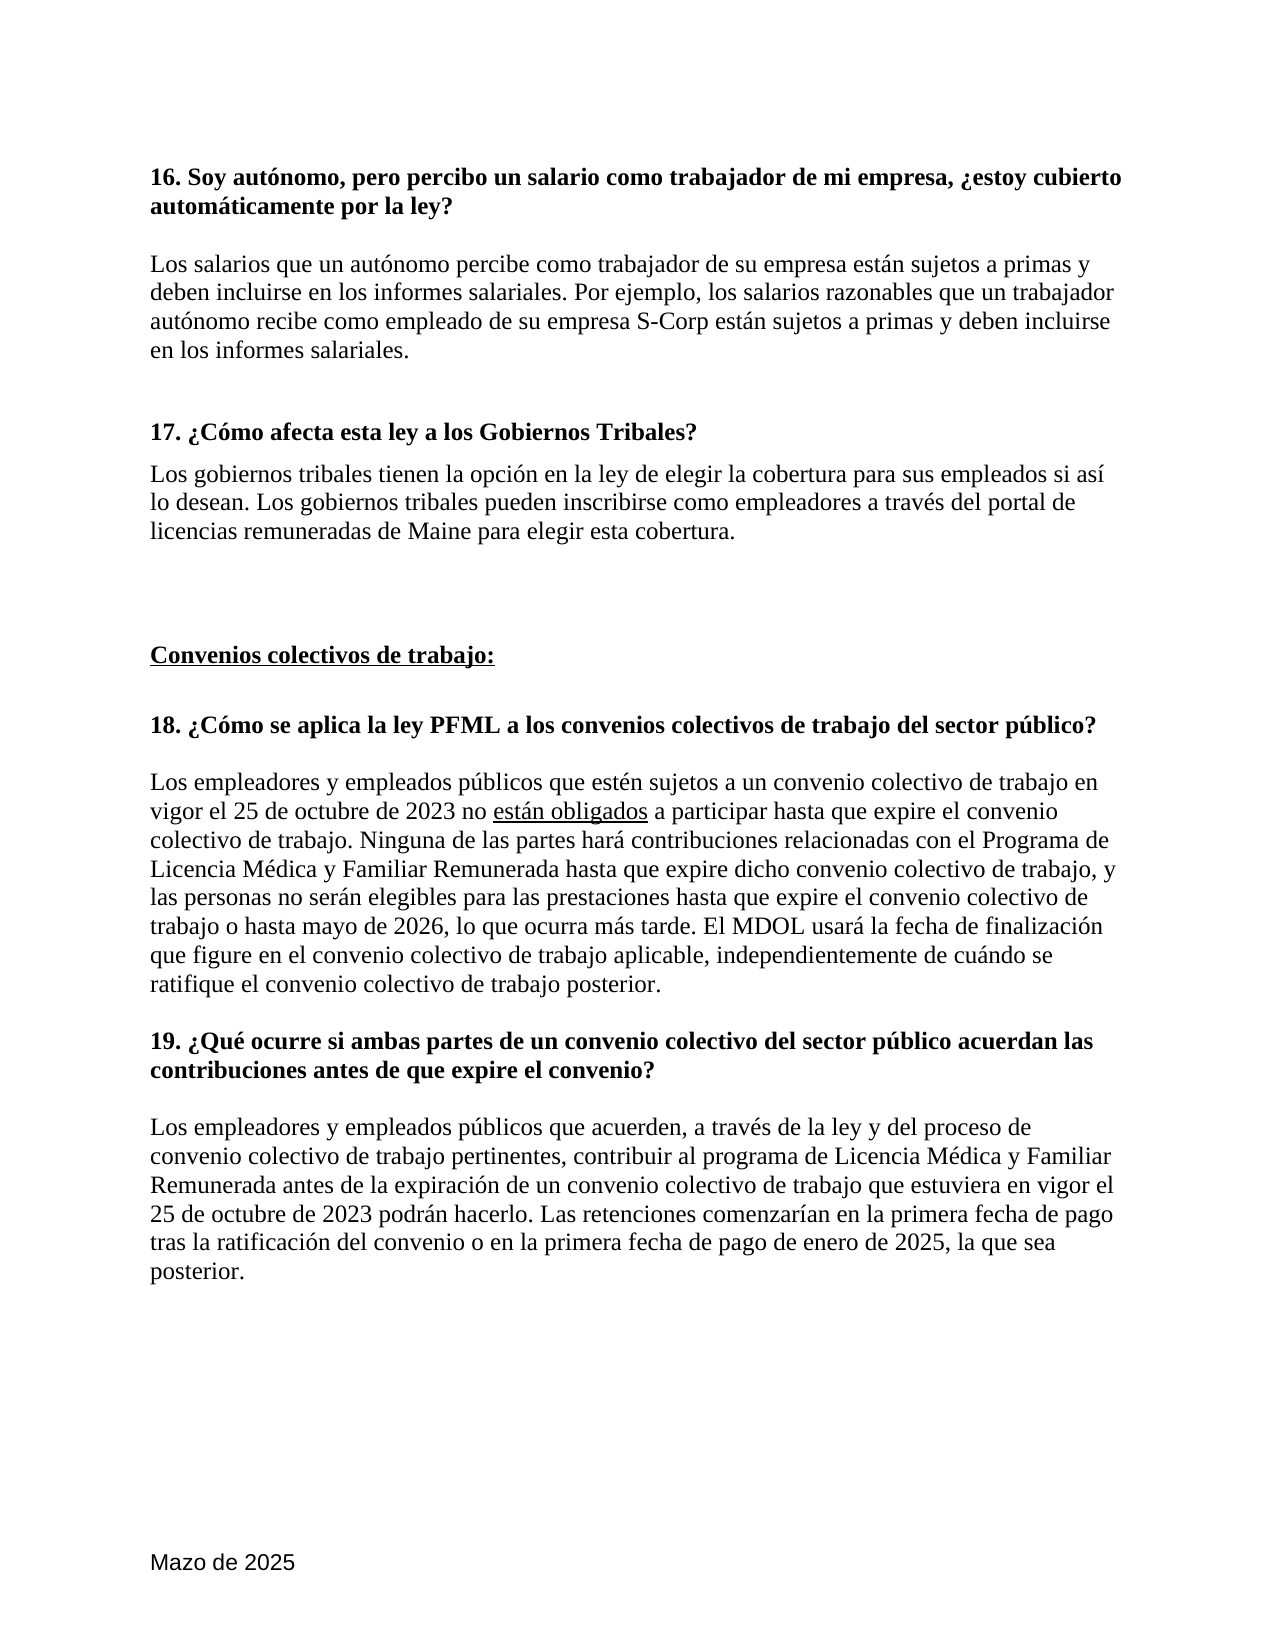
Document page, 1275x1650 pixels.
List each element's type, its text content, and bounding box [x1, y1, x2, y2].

text 17. ¿Cómo afecta esta ley a los Gobiernos Tribales? [150, 417, 1125, 446]
text Los empleadores y empleados públicos que estén sujetos a un convenio colectivo de trabajo en vigor el 25 de octubre de 2023 no están obligados a participar hasta que expire el convenio colectivo de trabajo. Ninguna de las partes hará contribuciones relacionadas con el Programa de Licencia Médica y Familiar Remunerada hasta que expire dicho convenio colectivo de trabajo, y las personas no serán elegibles para las prestaciones hasta que expire el convenio colectivo de trabajo o hasta mayo de 2026, lo que ocurra más tarde. El MDOL usará la fecha de finalización que figure en el convenio colectivo de trabajo aplicable, independientemente de cuándo se ratifique el convenio colectivo de trabajo posterior. [150, 767, 1125, 997]
text Los gobiernos tribales tienen la opción en la ley de elegir la cobertura para sus empleados si así lo desean. Los gobiernos tribales pueden inscribirse como empleadores a través del portal de licencias remuneradas de Maine para elegir esta cobertura. [150, 459, 1125, 545]
text 16. Soy autónomo, pero percibo un salario como trabajador de mi empresa, ¿estoy cubierto automáticamente por la ley? Los salarios que un autónomo percibe como trabajador de su empresa están sujetos a primas y deben incluirse en los informes salariales. Por ejemplo, los salarios razonables que un trabajador autónomo recibe como empleado de su empresa S-Corp están sujetos a primas y deben incluirse en los informes salariales. [150, 162, 1125, 364]
text 19. ¿Qué ocurre si ambas partes de un convenio colectivo del sector público acuerdan las contribuciones antes de que expire el convenio? [150, 1026, 1125, 1084]
text Convenios colectivos de trabajo: [150, 640, 1125, 669]
text Los empleadores y empleados públicos que acuerden, a través de la ley y del proceso de convenio colectivo de trabajo pertinentes, contribuir al programa de Licencia Médica y Familiar Remunerada antes de la expiración de un convenio colectivo de trabajo que estuviera en vigor el 25 de octubre de 2023 podrán hacerlo. Las retenciones comenzarían en la primera fecha de pago tras la ratificación del convenio o en la primera fecha de pago de enero de 2025, la que sea posterior. [150, 1112, 1125, 1285]
text 18. ¿Cómo se aplica la ley PFML a los convenios colectivos de trabajo del sector público? [150, 710, 1125, 739]
